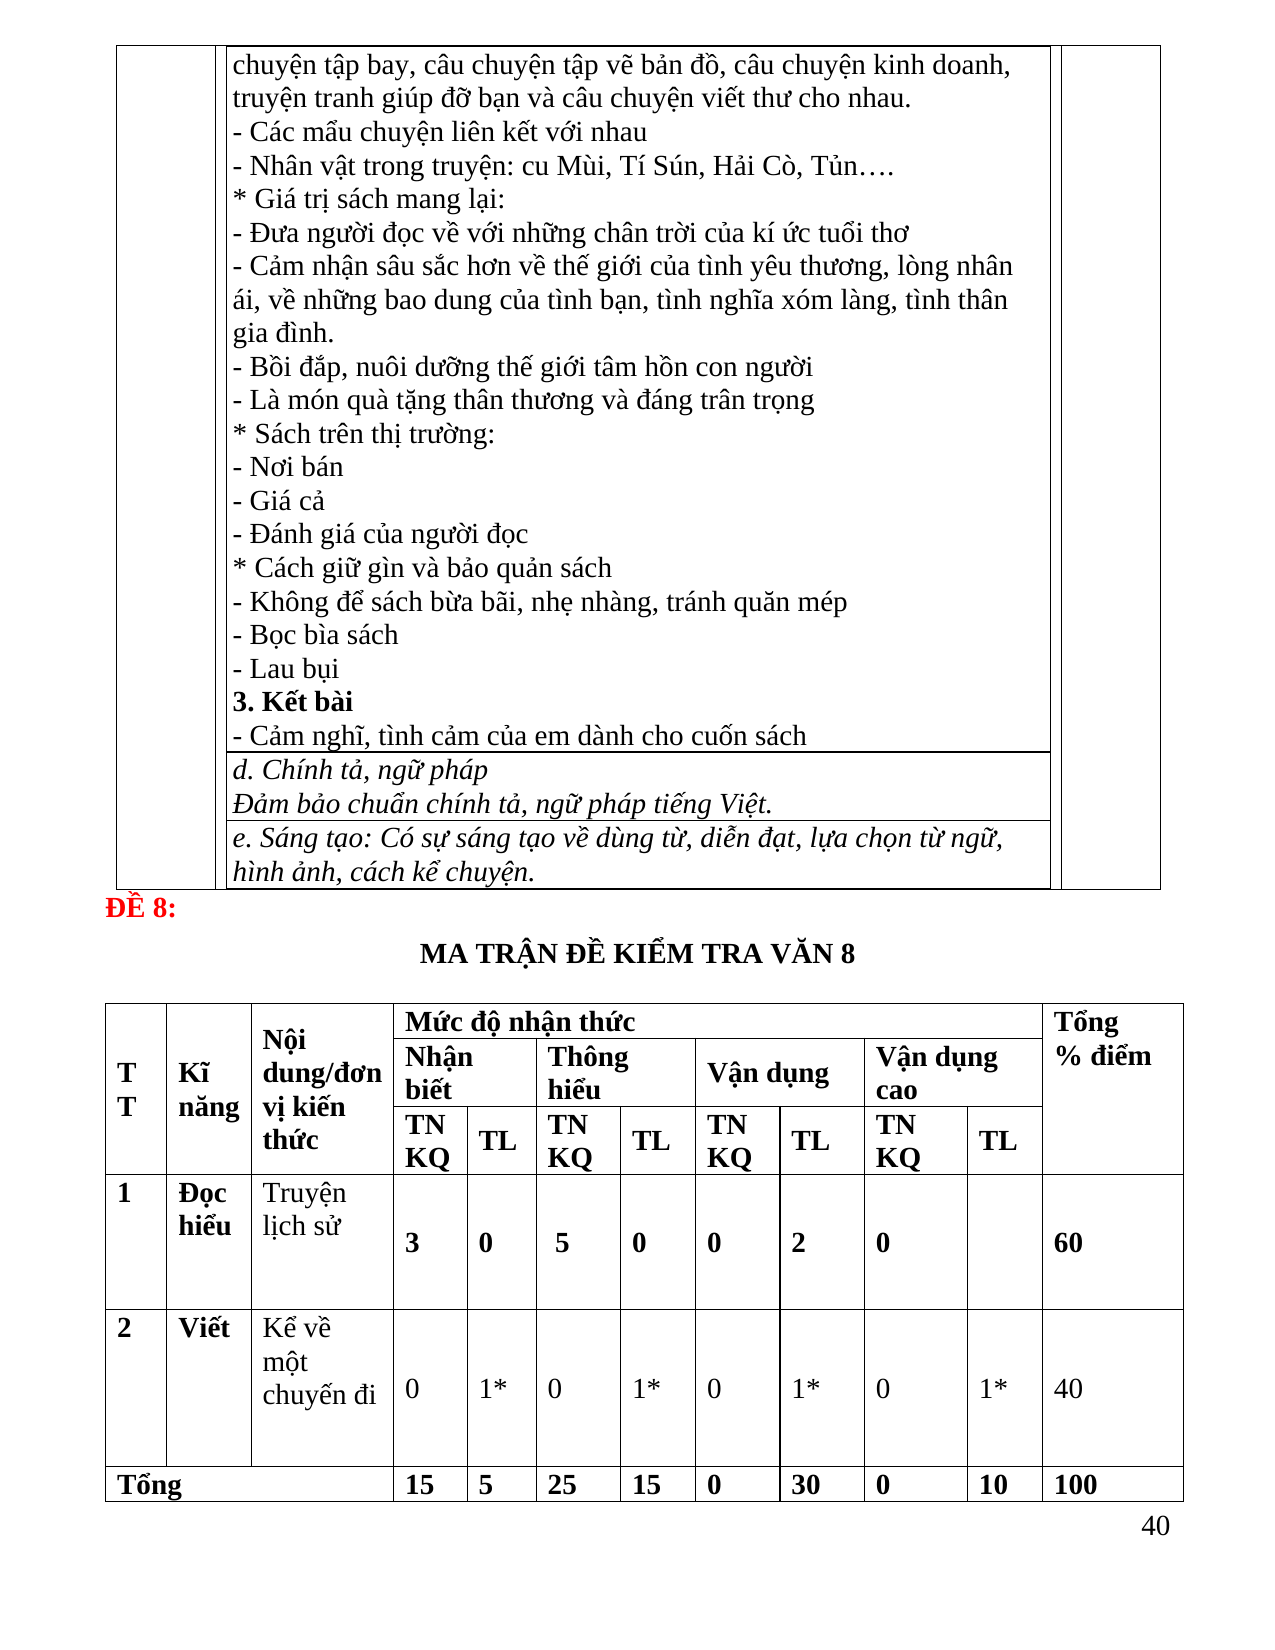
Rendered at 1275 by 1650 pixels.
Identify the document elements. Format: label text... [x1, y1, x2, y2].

table_cell [117, 46, 215, 889]
table_cell TL [781, 1107, 864, 1174]
table_cell TN KQ [865, 1107, 967, 1174]
text ĐỀ 8: [105, 890, 1170, 923]
table_cell 25 [537, 1467, 620, 1501]
table_header Tổng % điểm [1043, 1004, 1183, 1174]
table_cell 1* [468, 1310, 536, 1466]
table_cell Thông hiểu [537, 1039, 695, 1106]
table_cell 0 [468, 1175, 536, 1309]
table_cell 15 [621, 1467, 695, 1501]
table_cell [1062, 46, 1160, 889]
table_header Kĩ năng [167, 1004, 251, 1174]
table_cell TN KQ [394, 1107, 467, 1174]
table_cell 3 [394, 1175, 467, 1309]
table_cell [227, 753, 1050, 820]
table_cell TL [621, 1107, 695, 1174]
table_cell [968, 1175, 1042, 1309]
table_cell 2 [781, 1175, 864, 1309]
table_cell Vận dụng [696, 1039, 864, 1106]
table_cell Viết [167, 1310, 251, 1466]
table_cell 40 [1043, 1310, 1183, 1466]
table_cell 5 [468, 1467, 536, 1501]
table_cell Tổng [106, 1467, 393, 1501]
table_header Nội dung/đơn vị kiến thức [252, 1004, 393, 1174]
table_cell 30 [781, 1467, 864, 1501]
table_cell 0 [696, 1175, 779, 1309]
table_cell TL [468, 1107, 536, 1174]
table_cell 0 [696, 1467, 779, 1501]
table_header Mức độ nhận thức [394, 1004, 1042, 1038]
table_cell 0 [865, 1467, 967, 1501]
table_cell Vận dụng cao [865, 1039, 1042, 1106]
table_cell 0 [865, 1175, 967, 1309]
table_cell 100 [1043, 1467, 1183, 1501]
table_cell 5 [537, 1175, 620, 1309]
table_cell [1051, 46, 1061, 889]
table_cell Đọc hiểu [167, 1175, 251, 1309]
table_cell 0 [621, 1175, 695, 1309]
table_cell 1 [106, 1175, 166, 1309]
table_cell [227, 47, 1050, 751]
table_header TT [106, 1004, 166, 1174]
table_cell TN KQ [696, 1107, 779, 1174]
table_cell 15 [394, 1467, 467, 1501]
table_cell Nhận biết [394, 1039, 536, 1106]
table_cell 0 [537, 1310, 620, 1466]
table_cell Truyện lịch sử [252, 1175, 393, 1309]
table_cell 1* [621, 1310, 695, 1466]
table_cell TN KQ [537, 1107, 620, 1174]
table_cell 1* [781, 1310, 864, 1466]
text MA TRẬN ĐỀ KIỂM TRA VĂN 8 [105, 936, 1170, 969]
table_cell 1* [968, 1310, 1042, 1466]
table_cell [227, 821, 1050, 888]
table_cell 0 [394, 1310, 467, 1466]
table_cell TL [968, 1107, 1042, 1174]
table_cell 0 [696, 1310, 779, 1466]
table_cell 2 [106, 1310, 166, 1466]
table_cell [216, 46, 226, 889]
table_cell 0 [865, 1310, 967, 1466]
table_cell 10 [968, 1467, 1042, 1501]
table_cell Kể về một chuyến đi [252, 1310, 393, 1466]
table_cell 60 [1043, 1175, 1183, 1309]
